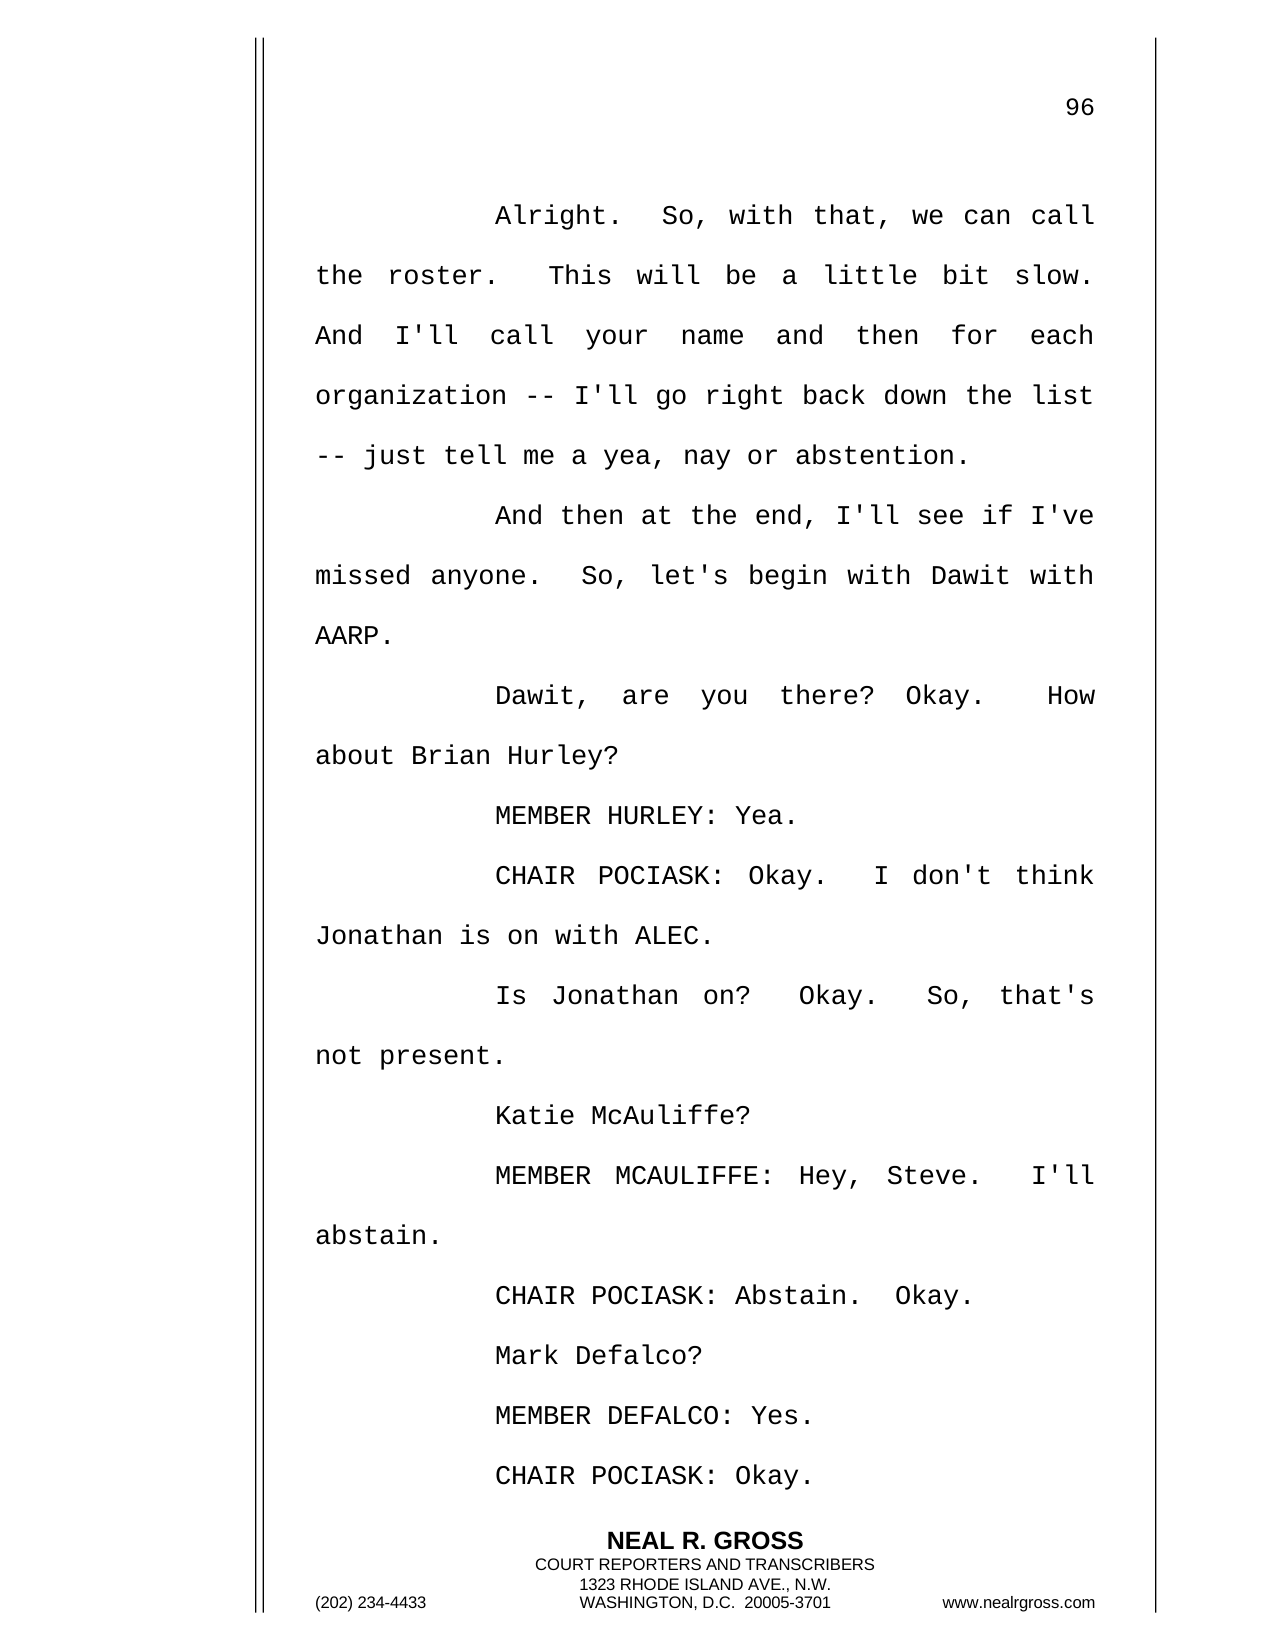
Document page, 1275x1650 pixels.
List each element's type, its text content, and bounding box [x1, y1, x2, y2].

text Dawit, are you there? Okay. How about Brian Hurley? [315, 657, 1095, 777]
text MEMBER DEFALCO: Yes. [315, 1377, 1095, 1437]
text Katie McAuliffe? [315, 1077, 1095, 1137]
text MEMBER HURLEY: Yea. [315, 777, 1095, 837]
text MEMBER MCAULIFFE: Hey, Steve. I'll abstain. [315, 1137, 1095, 1257]
text CHAIR POCIASK: Okay. [315, 1437, 1095, 1497]
text CHAIR POCIASK: Okay. I don't think Jonathan is on with ALEC. [315, 837, 1095, 957]
text And then at the end, I'll see if I've missed anyone. So, let's begin with Dawit with AARP. [315, 477, 1095, 657]
text Is Jonathan on? Okay. So, that's not present. [315, 957, 1095, 1077]
text Alright. So, with that, we can call the roster. This will be a little bit slow. And I'll call your name and then for each organization -- I'll go right back down the list -- just tell me a yea, nay or abstention. [315, 177, 1095, 477]
text CHAIR POCIASK: Abstain. Okay. [315, 1257, 1095, 1317]
text Mark Defalco? [315, 1317, 1095, 1377]
